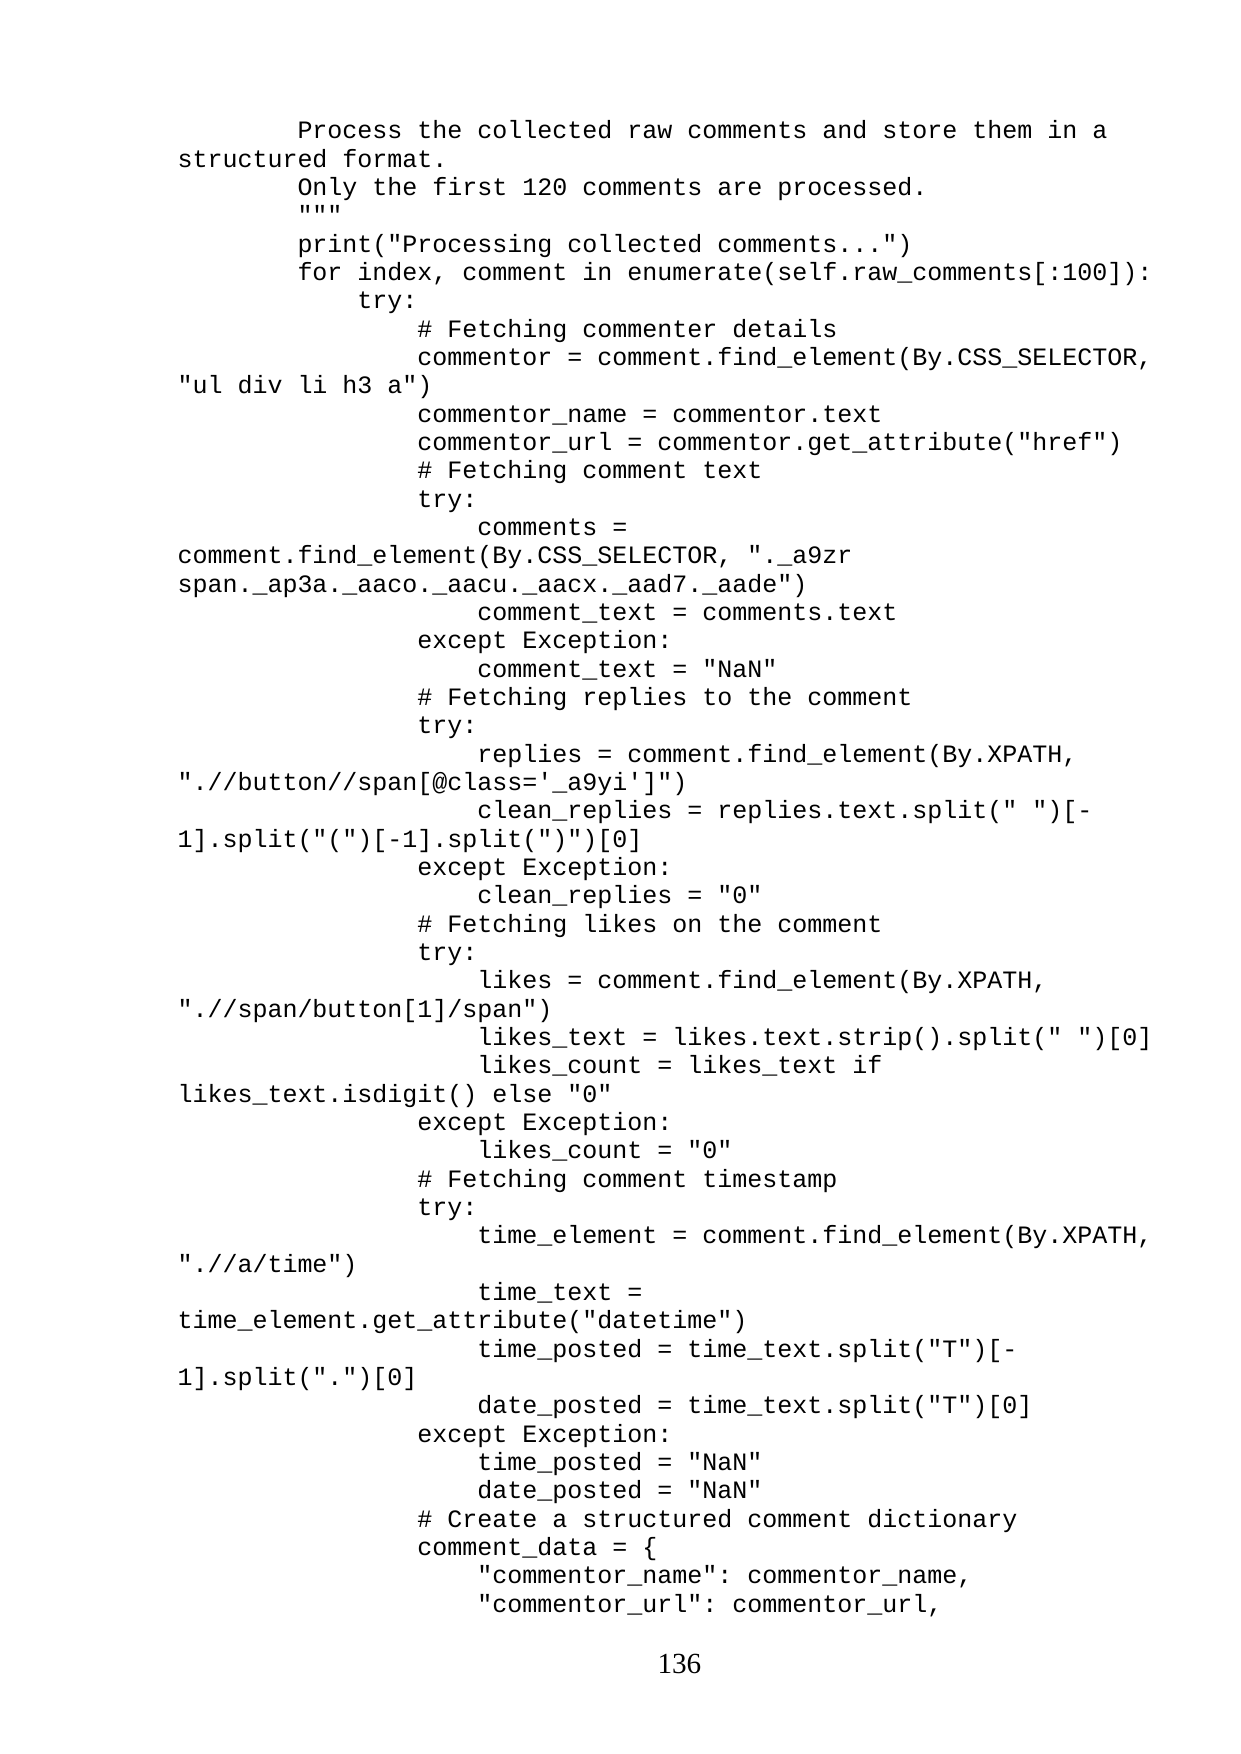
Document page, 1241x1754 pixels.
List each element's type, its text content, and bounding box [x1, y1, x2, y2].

text # Fetching replies to the comment [177, 685, 1181, 713]
text commentor_url = commentor.get_attribute("href") [177, 430, 1181, 458]
text clean_replies = "0" [177, 883, 1181, 911]
text Process the collected raw comments and store them in a structured format. [177, 118, 1181, 175]
text date_posted = "NaN" [177, 1478, 1181, 1506]
text # Create a structured comment dictionary [177, 1506, 1181, 1535]
text comments = comment.find_element(By.CSS_SELECTOR, "._a9zr span._ap3a._aaco._aacu._aacx._aad7._aade") [177, 515, 1181, 600]
text """ [177, 203, 1181, 231]
text try: [177, 1195, 1181, 1223]
text try: [177, 486, 1181, 515]
text time_element = comment.find_element(By.XPATH, ".//a/time") [177, 1223, 1181, 1280]
text commentor_name = commentor.text [177, 401, 1181, 430]
text likes_text = likes.text.strip().split(" ")[0] [177, 1025, 1181, 1053]
text except Exception: [177, 1110, 1181, 1138]
text likes = comment.find_element(By.XPATH, ".//span/button[1]/span") [177, 968, 1181, 1025]
text time_posted = time_text.split("T")[-1].split(".")[0] [177, 1336, 1181, 1393]
text except Exception: [177, 855, 1181, 883]
text "commentor_url": commentor_url, [177, 1591, 1181, 1620]
text try: [177, 713, 1181, 741]
text # Fetching likes on the comment [177, 911, 1181, 940]
text except Exception: [177, 1421, 1181, 1450]
text for index, comment in enumerate(self.raw_comments[:100]): [177, 260, 1181, 288]
text "commentor_name": commentor_name, [177, 1563, 1181, 1591]
text clean_replies = replies.text.split(" ")[-1].split("(")[-1].split(")")[0] [177, 798, 1181, 855]
text except Exception: [177, 628, 1181, 656]
text likes_count = likes_text if likes_text.isdigit() else "0" [177, 1053, 1181, 1110]
text time_text = time_element.get_attribute("datetime") [177, 1280, 1181, 1336]
text comment_data = { [177, 1535, 1181, 1563]
text Only the first 120 comments are processed. [177, 175, 1181, 203]
text comment_text = "NaN" [177, 656, 1181, 685]
text # Fetching comment timestamp [177, 1166, 1181, 1195]
text # Fetching comment text [177, 458, 1181, 486]
text replies = comment.find_element(By.XPATH, ".//button//span[@class='_a9yi']") [177, 741, 1181, 798]
text likes_count = "0" [177, 1138, 1181, 1166]
text try: [177, 288, 1181, 316]
text comment_text = comments.text [177, 600, 1181, 628]
text print("Processing collected comments...") [177, 231, 1181, 260]
text date_posted = time_text.split("T")[0] [177, 1393, 1181, 1421]
text # Fetching commenter details [177, 316, 1181, 345]
text time_posted = "NaN" [177, 1450, 1181, 1478]
text commentor = comment.find_element(By.CSS_SELECTOR, "ul div li h3 a") [177, 345, 1181, 401]
text try: [177, 940, 1181, 968]
